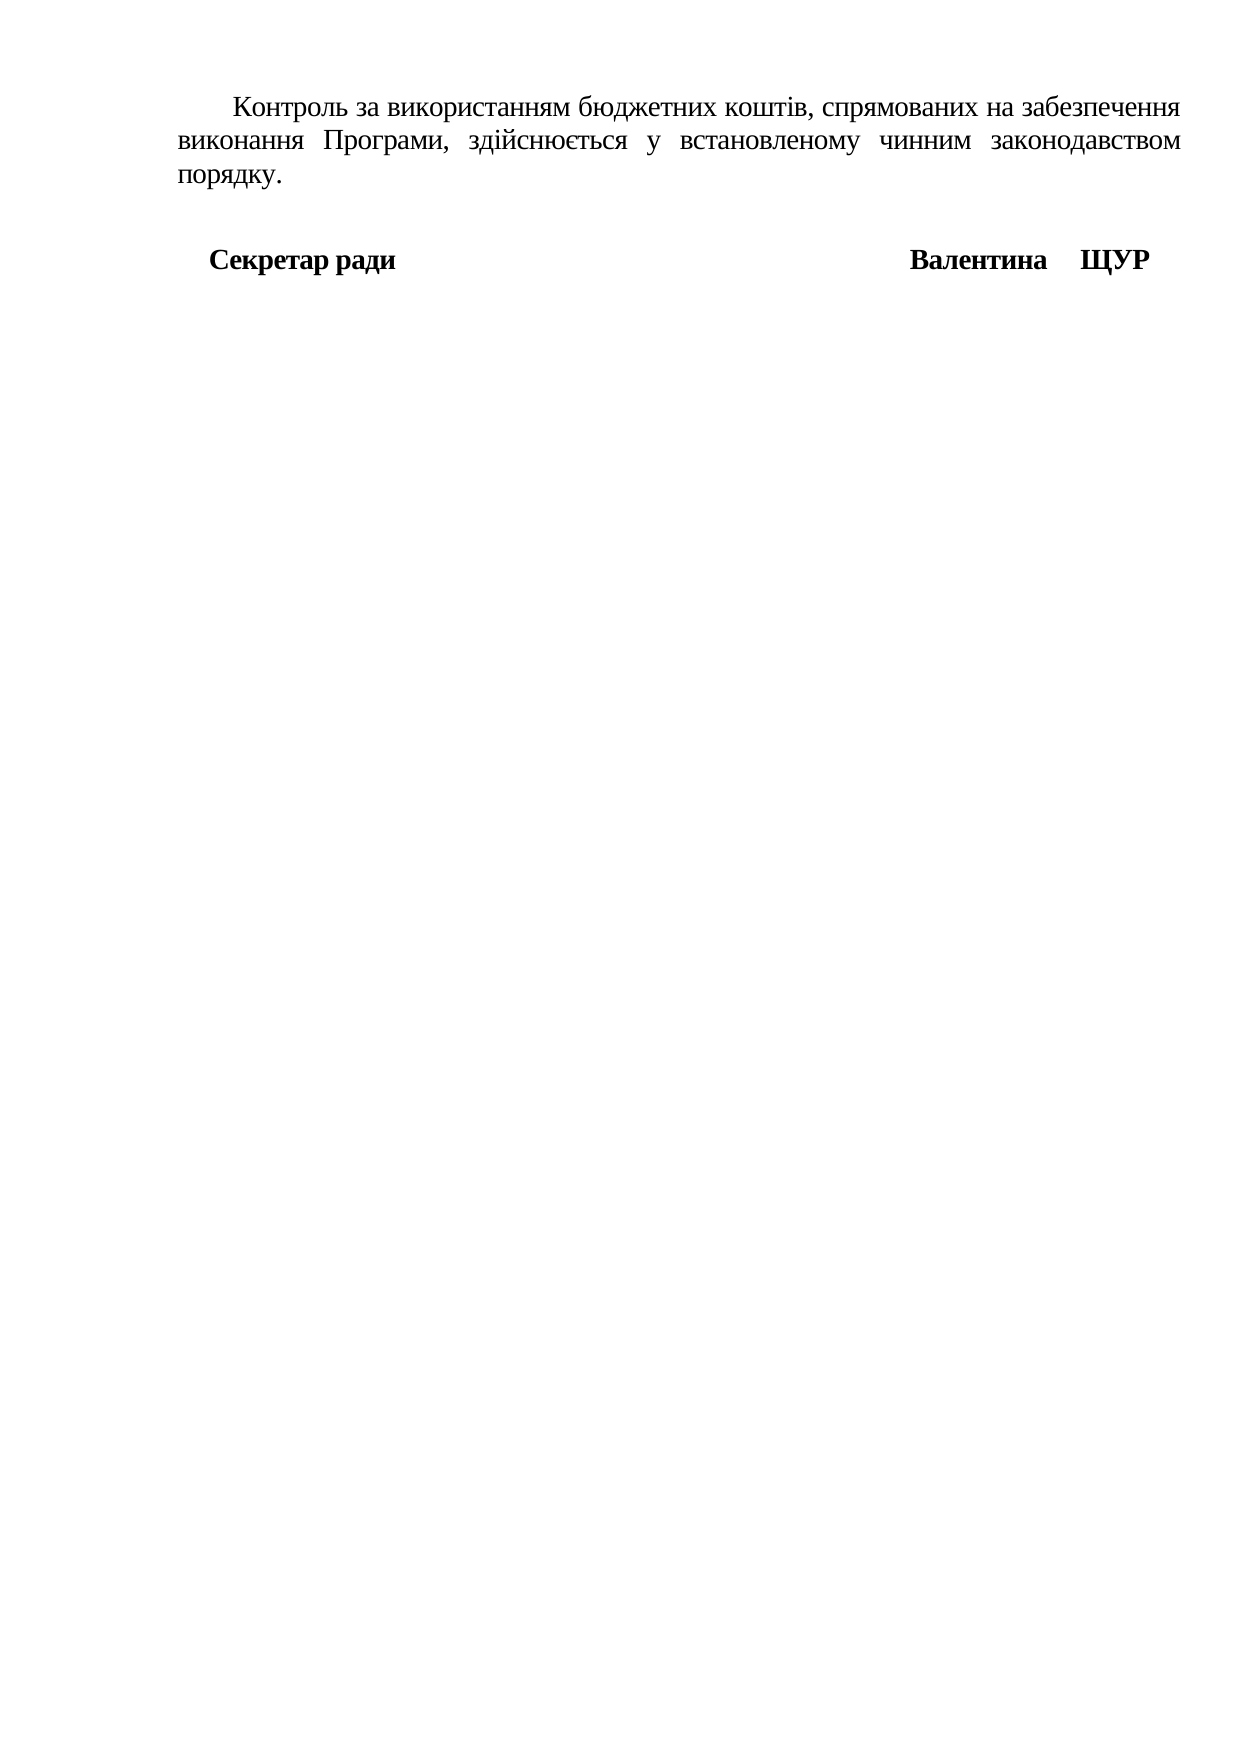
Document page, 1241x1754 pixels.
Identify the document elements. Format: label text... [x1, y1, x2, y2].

text Секретар ради Валентина ЩУР [177, 242, 1181, 276]
text Контроль за використанням бюджетних коштів, спрямованих на забезпечення виконання Програми, здійснюється у встановленому чинним законодавством порядку. [177, 89, 1181, 189]
